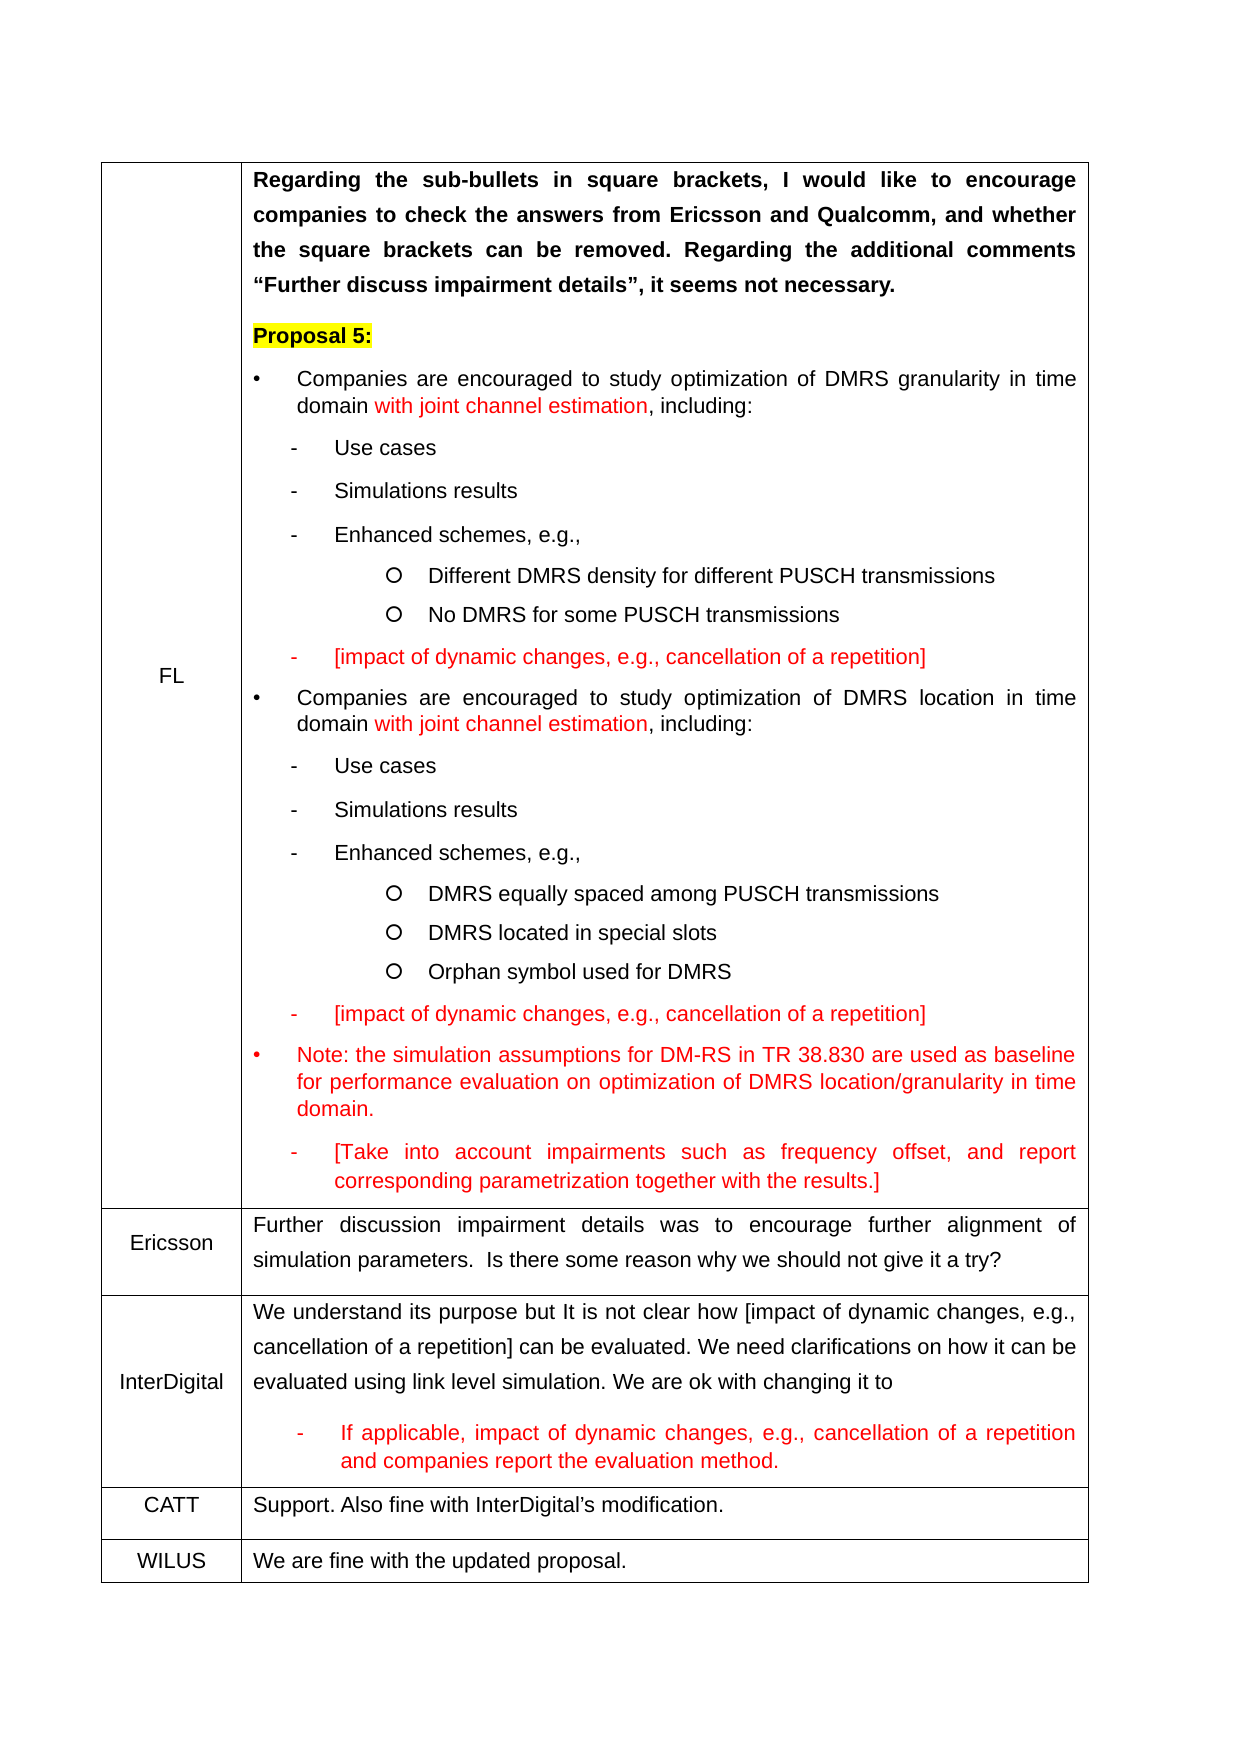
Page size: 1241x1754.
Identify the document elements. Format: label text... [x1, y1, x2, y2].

table_cell Ericsson [102, 1209, 241, 1294]
table_cell CATT [102, 1488, 241, 1539]
table_cell Regarding the sub-bullets in square brackets, I would like to encourage companies to check the answers from Ericsson and Qualcomm, and whether the square brackets can be removed. Regarding the additional comments “Further discuss impairment details”, it seems not necessary. Proposal 5: Companies are encouraged to study optimization of DMRS granularity in time domain with joint channel estimation, including: Use cases Simulations results Enhanced schemes, e.g., Different DMRS density for different PUSCH transmissions No DMRS for some PUSCH transmissions [impact of dynamic changes, e.g., cancellation of a repetition] Companies are encouraged to study optimization of DMRS location in time domain with joint channel estimation, including: Use cases Simulations results Enhanced schemes, e.g., DMRS equally spaced among PUSCH transmissions DMRS located in special slots Orphan symbol used for DMRS [impact of dynamic changes, e.g., cancellation of a repetition] Note: the simulation assumptions for DM-RS in TR 38.830 are used as baseline for performance evaluation on optimization of DMRS location/granularity in time domain. [Take into account impairments such as frequency offset, and report corresponding parametrization together with the results.] [242, 163, 1088, 1207]
table_cell We understand its purpose but It is not clear how [impact of dynamic changes, e.g., cancellation of a repetition] can be evaluated. We need clarifications on how it can be evaluated using link level simulation. We are ok with changing it to If applicable, impact of dynamic changes, e.g., cancellation of a repetition and companies report the evaluation method. [242, 1296, 1088, 1487]
table_cell Further discussion impairment details was to encourage further alignment of simulation parameters. Is there some reason why we should not give it a try? [242, 1209, 1088, 1294]
table_cell InterDigital [102, 1296, 241, 1487]
table_cell WILUS [102, 1540, 241, 1582]
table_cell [242, 1540, 1088, 1582]
table_cell FL [102, 163, 241, 1207]
table_cell Support. Also fine with InterDigital’s modification. [242, 1488, 1088, 1539]
